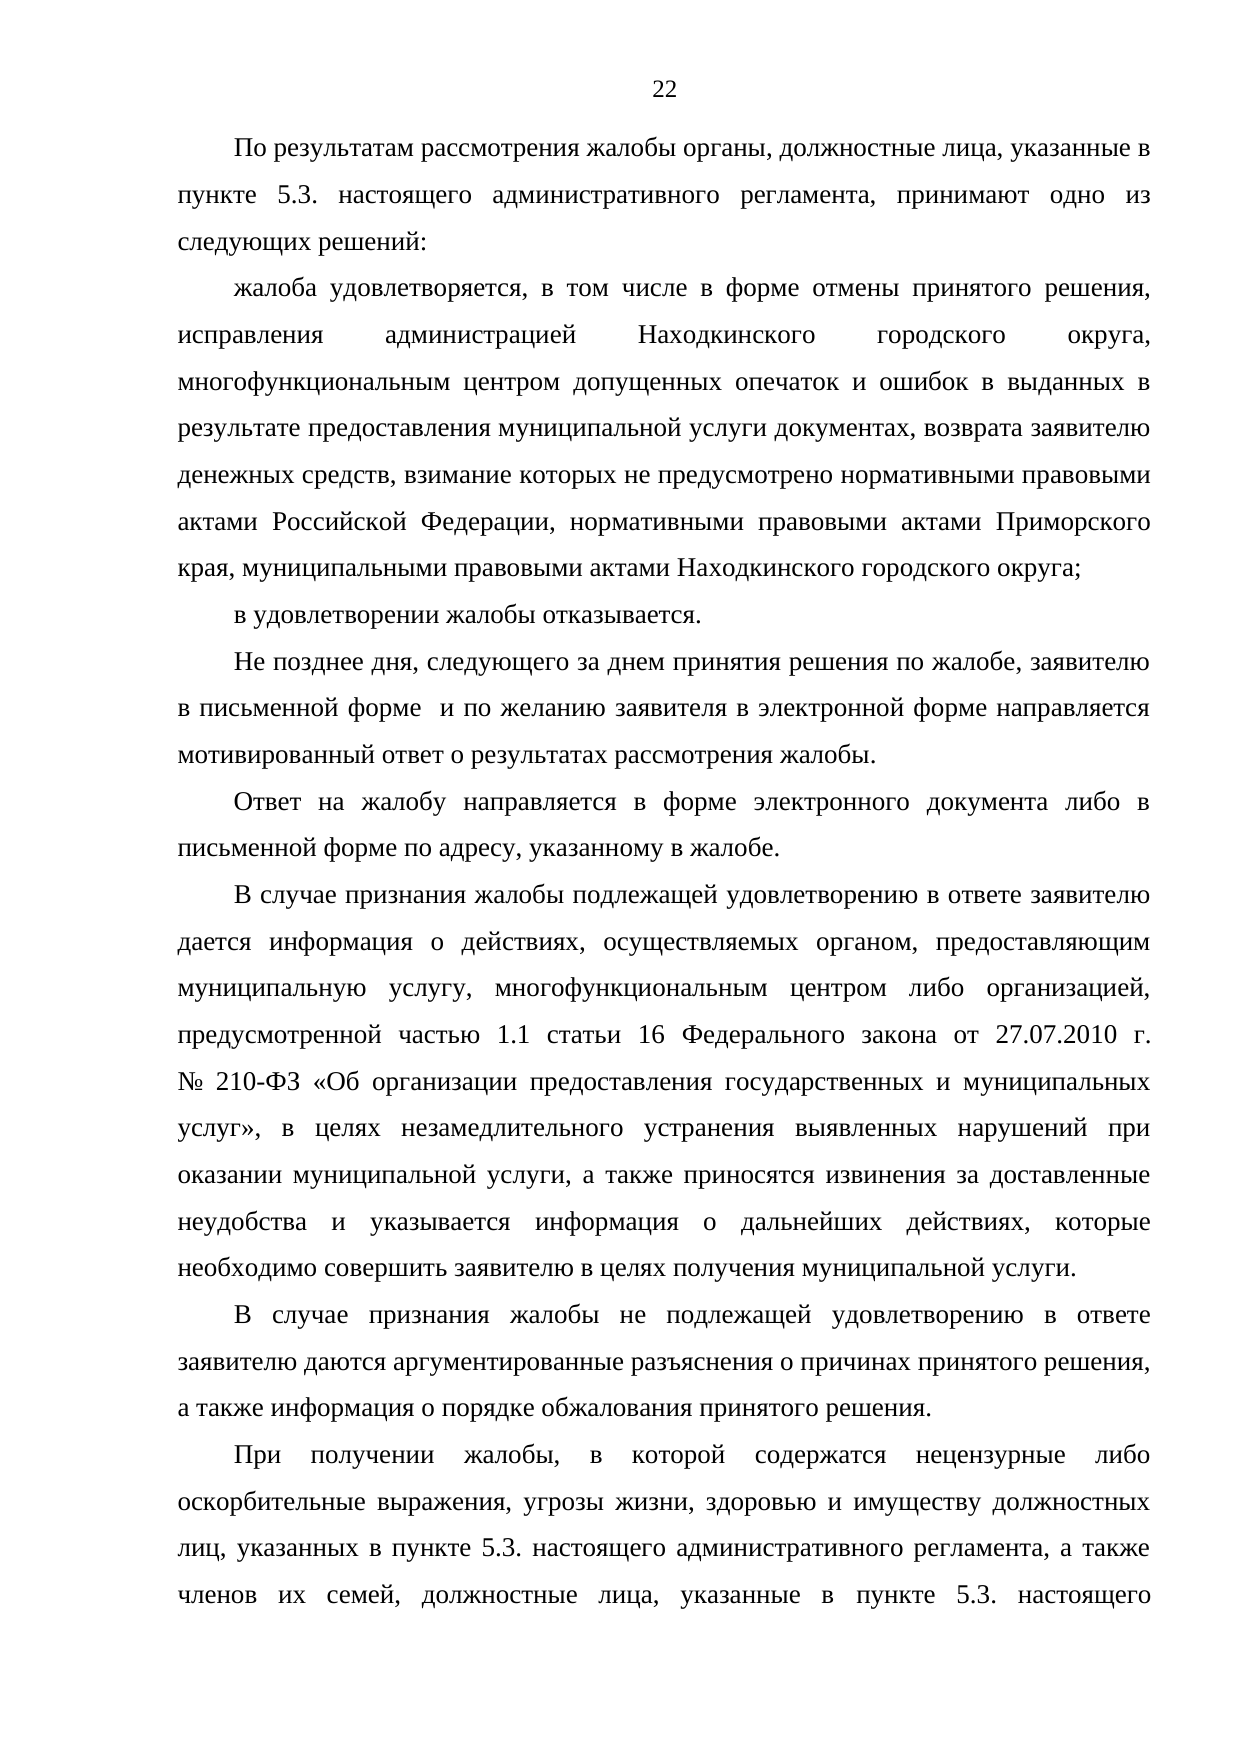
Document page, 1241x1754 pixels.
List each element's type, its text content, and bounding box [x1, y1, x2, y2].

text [177, 1438, 1152, 1609]
text В случае признания жалобы не подлежащей удовлетворению в ответе заявителю даются аргументированные разъяснения о причинах принятого решения, а также информация о порядке обжалования принятого решения. [177, 1298, 1152, 1422]
text По результатам рассмотрения жалобы органы, должностные лица, указанные в пункте 5.3. настоящего административного регламента, принимают одно из следующих решений: [177, 131, 1152, 256]
text Не позднее дня, следующего за днем принятия решения по жалобе, заявителю в письменной форме и по желанию заявителя в электронной форме направляется мотивированный ответ о результатах рассмотрения жалобы. [177, 644, 1152, 769]
text жалоба удовлетворяется, в том числе в форме отмены принятого решения, исправления администрацией Находкинского городского округа, многофункциональным центром допущенных опечаток и ошибок в выданных в результате предоставления муниципальной услуги документах, возврата заявителю денежных средств, взимание которых не предусмотрено нормативными правовыми актами Российской Федерации, нормативными правовыми актами Приморского края, муниципальными правовыми актами Находкинского городского округа; [177, 271, 1152, 582]
text В случае признания жалобы подлежащей удовлетворению в ответе заявителю дается информация о действиях, осуществляемых органом, предоставляющим муниципальную услугу, многофункциональным центром либо организацией, предусмотренной частью 1.1 статьи 16 Федерального закона от 27.07.2010 г. № 210-ФЗ «Об организации предоставления государственных и муниципальных услуг», в целях незамедлительного устранения выявленных нарушений при оказании муниципальной услуги, а также приносятся извинения за доставленные неудобства и указывается информация о дальнейших действиях, которые необходимо совершить заявителю в целях получения муниципальной услуги. [177, 878, 1152, 1282]
text Ответ на жалобу направляется в форме электронного документа либо в письменной форме по адресу, указанному в жалобе. [177, 784, 1152, 862]
text в удовлетворении жалобы отказывается. [177, 598, 1152, 629]
